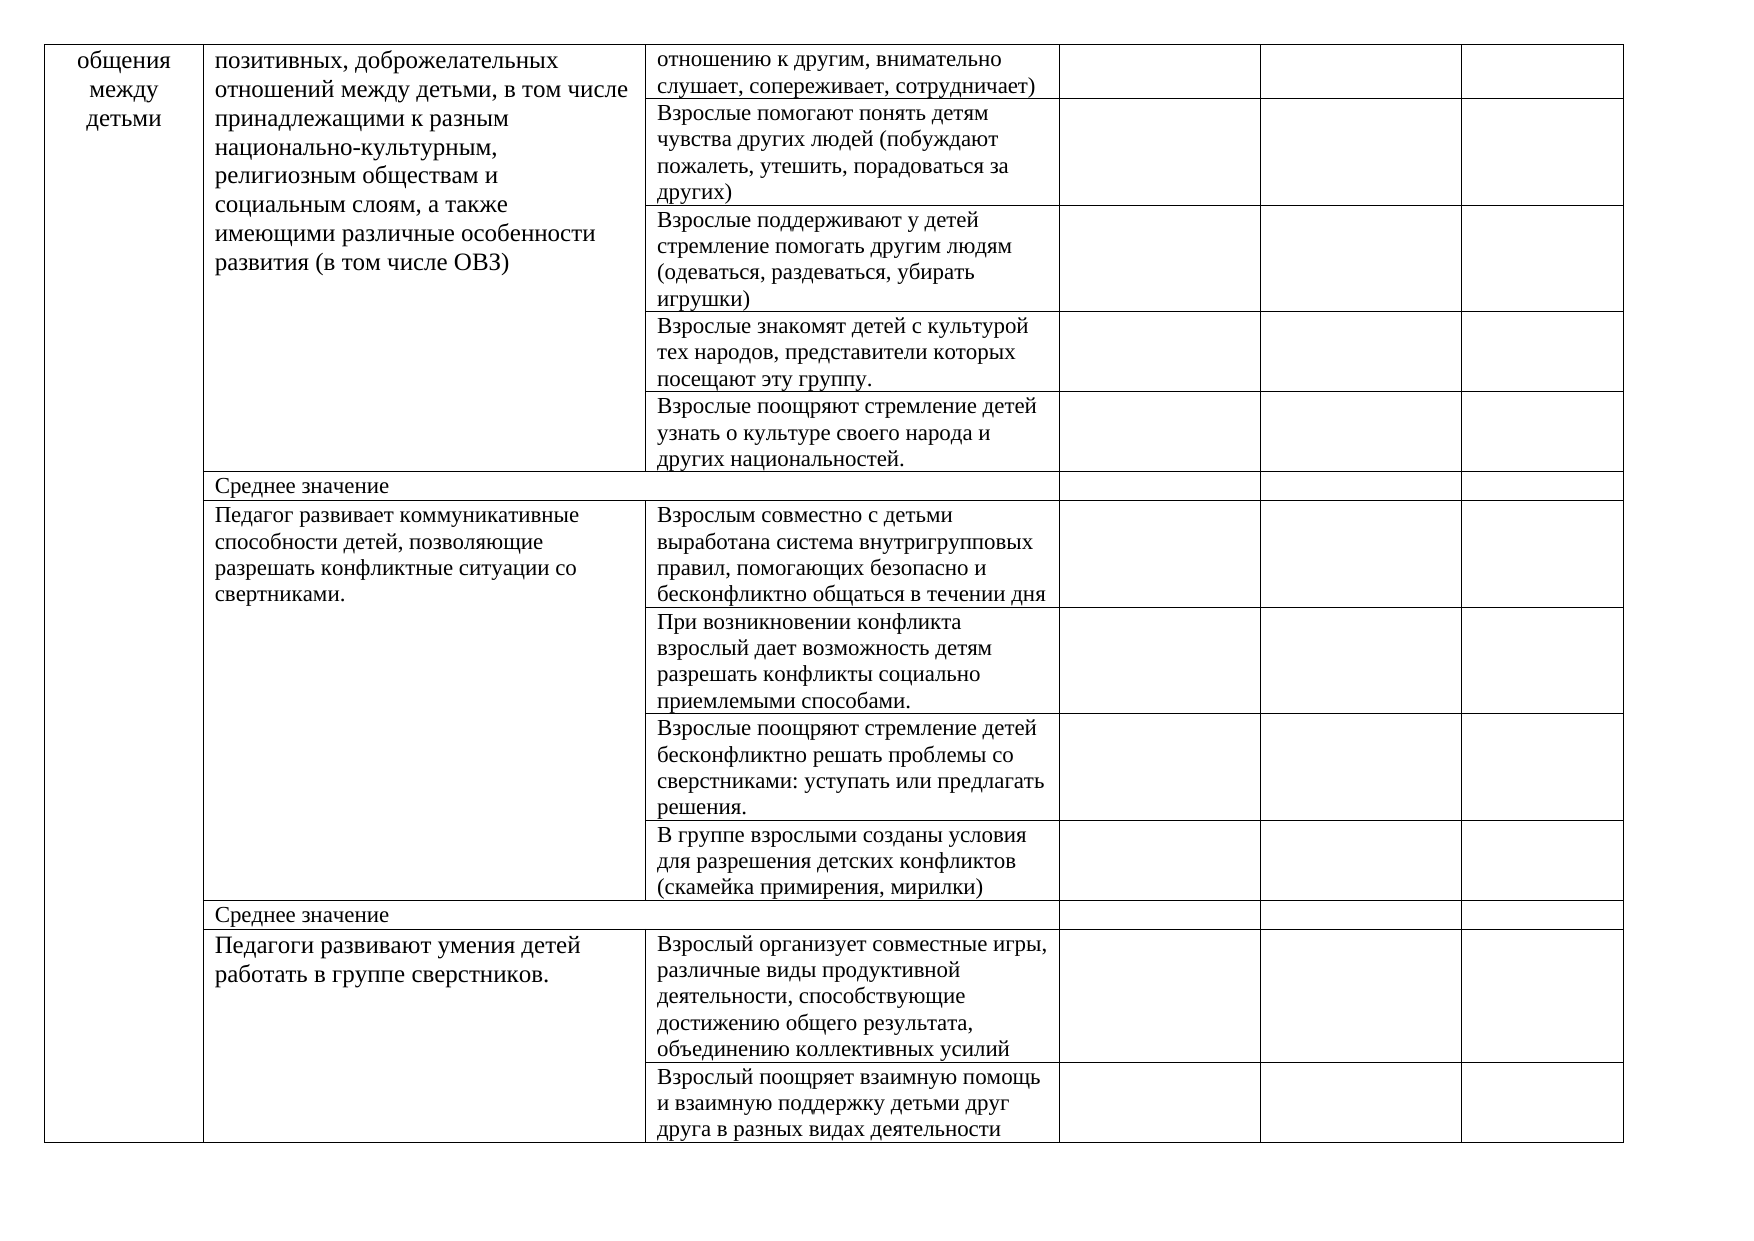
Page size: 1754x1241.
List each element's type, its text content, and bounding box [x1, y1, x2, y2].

table_cell [1261, 99, 1461, 204]
table_cell [1060, 99, 1260, 204]
table_cell [1462, 1063, 1623, 1142]
table_cell [1261, 501, 1461, 607]
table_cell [45, 45, 203, 1142]
table_cell Взрослые знакомят детей с культурой тех народов, представители которых посещают эту группу. [646, 312, 1059, 391]
table_cell [1462, 930, 1623, 1062]
table_cell [1060, 608, 1260, 713]
table_cell [1060, 45, 1260, 98]
table_cell [1462, 901, 1623, 929]
table_cell Среднее значение [204, 901, 1059, 929]
table_cell При возникновении конфликта взрослый дает возможность детям разрешать конфликты социально приемлемыми способами. [646, 608, 1059, 713]
table_cell [1261, 45, 1461, 98]
table_cell [1261, 901, 1461, 929]
table_cell [1462, 45, 1623, 98]
table_cell [1261, 312, 1461, 391]
table_cell [1261, 392, 1461, 471]
table_cell Взрослые поддерживают у детей стремление помогать другим людям (одеваться, раздеваться, убирать игрушки) [646, 206, 1059, 311]
table_cell Взрослый поощряет взаимную помощь и взаимную поддержку детьми друг друга в разных видах деятельности [646, 1063, 1059, 1142]
table_cell [1060, 206, 1260, 311]
table_cell [1261, 821, 1461, 900]
table_cell [1462, 608, 1623, 713]
table_cell Взрослые поощряют стремление детей узнать о культуре своего народа и других национальностей. [646, 392, 1059, 471]
table_cell Взрослый организует совместные игры, различные виды продуктивной деятельности, способствующие достижению общего результата, объединению коллективных усилий [646, 930, 1059, 1062]
table_cell [1060, 501, 1260, 607]
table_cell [204, 45, 645, 471]
table_cell Взрослые поощряют стремление детей бесконфликтно решать проблемы со сверстниками: уступать или предлагать решения. [646, 714, 1059, 820]
table_cell [1261, 714, 1461, 820]
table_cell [646, 45, 1059, 98]
table_cell [1462, 99, 1623, 204]
table_cell [1060, 901, 1260, 929]
table_cell [1060, 821, 1260, 900]
table_cell В группе взрослыми созданы условия для разрешения детских конфликтов (скамейка примирения, мирилки) [646, 821, 1059, 900]
table_cell Взрослые помогают понять детям чувства других людей (побуждают пожалеть, утешить, порадоваться за других) [646, 99, 1059, 204]
table_cell [1462, 206, 1623, 311]
table_cell Взрослым совместно с детьми выработана система внутригрупповых правил, помогающих безопасно и бесконфликтно общаться в течении дня [646, 501, 1059, 607]
table_cell Педагоги развивают умения детей работать в группе сверстников. [204, 930, 645, 1142]
table_cell [1060, 714, 1260, 820]
table_cell [1261, 930, 1461, 1062]
table_cell [1261, 206, 1461, 311]
table_cell [1060, 1063, 1260, 1142]
table_cell [1462, 472, 1623, 500]
table_cell [1462, 714, 1623, 820]
table_cell Педагог развивает коммуникативные способности детей, позволяющие разрешать конфликтные ситуации со свертниками. [204, 501, 645, 900]
table_cell [1261, 1063, 1461, 1142]
table_cell [1462, 392, 1623, 471]
table_cell Среднее значение [204, 472, 1059, 500]
table_cell [1261, 608, 1461, 713]
table_cell [1462, 501, 1623, 607]
table_cell [1060, 930, 1260, 1062]
table_cell [1060, 472, 1260, 500]
table_cell [1261, 472, 1461, 500]
table_cell [1462, 312, 1623, 391]
table_cell [1060, 312, 1260, 391]
table_cell [1462, 821, 1623, 900]
table_cell [1060, 392, 1260, 471]
